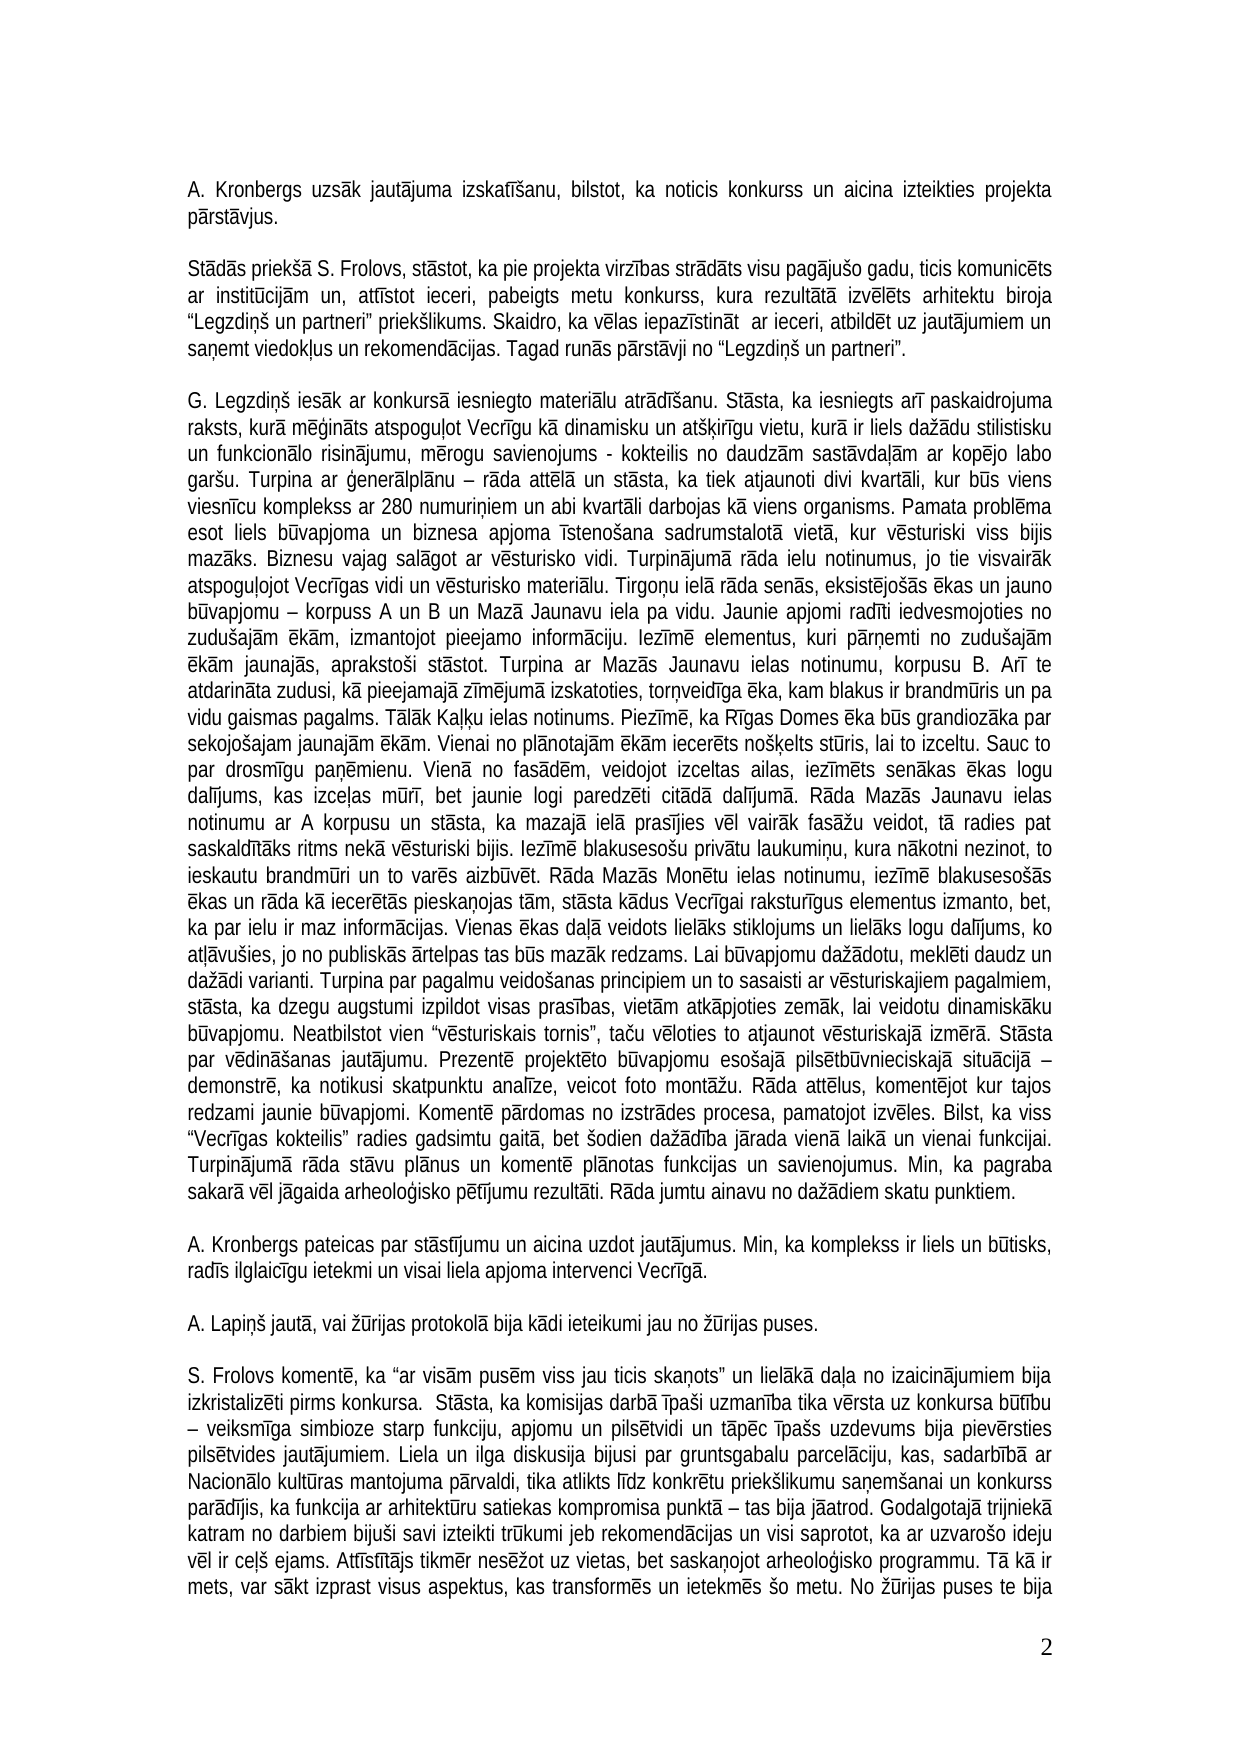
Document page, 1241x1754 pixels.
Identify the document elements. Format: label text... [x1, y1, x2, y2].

text A. Lapiņš jautā, vai žūrijas protokolā bija kādi ieteikumi jau no žūrijas puses. [187, 1309, 1053, 1336]
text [187, 1362, 1053, 1599]
text A. Kronbergs pateicas par stāstījumu un aicina uzdot jautājumus. Min, ka komplekss ir liels un būtisks, radīs ilglaicīgu ietekmi un visai liela apjoma intervenci Vecrīgā. [187, 1231, 1053, 1283]
text Stādās priekšā S. Frolovs, stāstot, ka pie projekta virzības strādāts visu pagājušo gadu, ticis komunicēts ar institūcijām un, attīstot ieceri, pabeigts metu konkurss, kura rezultātā izvēlēts arhitektu biroja “Legzdiņš un partneri” priekšlikums. Skaidro, ka vēlas iepazīstināt ar ieceri, atbildēt uz jautājumiem un saņemt viedokļus un rekomendācijas. Tagad runās pārstāvji no “Legzdiņš un partneri”. [187, 255, 1053, 361]
text A. Kronbergs uzsāk jautājuma izskatīšanu, bilstot, ka noticis konkurss un aicina izteikties projekta pārstāvjus. [187, 176, 1053, 229]
text G. Legzdiņš iesāk ar konkursā iesniegto materiālu atrādīšanu. Stāsta, ka iesniegts arī paskaidrojuma raksts, kurā mēģināts atspoguļot Vecrīgu kā dinamisku un atšķirīgu vietu, kurā ir liels dažādu stilistisku un funkcionālo risinājumu, mērogu savienojums - kokteilis no daudzām sastāvdaļām ar kopējo labo garšu. Turpina ar ģenerālplānu – rāda attēlā un stāsta, ka tiek atjaunoti divi kvartāli, kur būs viens viesnīcu komplekss ar 280 numuriņiem un abi kvartāli darbojas kā viens organisms. Pamata problēma esot liels būvapjoma un biznesa apjoma īstenošana sadrumstalotā vietā, kur vēsturiski viss bijis mazāks. Biznesu vajag salāgot ar vēsturisko vidi. Turpinājumā rāda ielu notinumus, jo tie visvairāk atspoguļojot Vecrīgas vidi un vēsturisko materiālu. Tirgoņu ielā rāda senās, eksistējošās ēkas un jauno būvapjomu – korpuss A un B un Mazā Jaunavu iela pa vidu. Jaunie apjomi radīti iedvesmojoties no zudušajām ēkām, izmantojot pieejamo informāciju. Iezīmē elementus, kuri pārņemti no zudušajām ēkām jaunajās, aprakstoši stāstot. Turpina ar Mazās Jaunavu ielas notinumu, korpusu B. Arī te atdarināta zudusi, kā pieejamajā zīmējumā izskatoties, torņveidīga ēka, kam blakus ir brandmūris un pa vidu gaismas pagalms. Tālāk Kaļķu ielas notinums. Piezīmē, ka Rīgas Domes ēka būs grandiozāka par sekojošajam jaunajām ēkām. Vienai no plānotajām ēkām iecerēts nošķelts stūris, lai to izceltu. Sauc to par drosmīgu paņēmienu. Vienā no fasādēm, veidojot izceltas ailas, iezīmēts senākas ēkas logu dalījums, kas izceļas mūrī, bet jaunie logi paredzēti citādā dalījumā. Rāda Mazās Jaunavu ielas notinumu ar A korpusu un stāsta, ka mazajā ielā prasījies vēl vairāk fasāžu veidot, tā radies pat saskaldītāks ritms nekā vēsturiski bijis. Iezīmē blakusesošu privātu laukumiņu, kura nākotni nezinot, to ieskautu brandmūri un to varēs aizbūvēt. Rāda Mazās Monētu ielas notinumu, iezīmē blakusesošās ēkas un rāda kā iecerētās pieskaņojas tām, stāsta kādus Vecrīgai raksturīgus elementus izmanto, bet, ka par ielu ir maz informācijas. Vienas ēkas daļā veidots lielāks stiklojums un lielāks logu dalījums, ko atļāvušies, jo no publiskās ārtelpas tas būs mazāk redzams. Lai būvapjomu dažādotu, meklēti daudz un dažādi varianti. Turpina par pagalmu veidošanas principiem un to sasaisti ar vēsturiskajiem pagalmiem, stāsta, ka dzegu augstumi izpildot visas prasības, vietām atkāpjoties zemāk, lai veidotu dinamiskāku būvapjomu. Neatbilstot vien “vēsturiskais tornis”, taču vēloties to atjaunot vēsturiskajā izmērā. Stāsta par vēdināšanas jautājumu. Prezentē projektēto būvapjomu esošajā pilsētbūvnieciskajā situācijā – demonstrē, ka notikusi skatpunktu analīze, veicot foto montāžu. Rāda attēlus, komentējot kur tajos redzami jaunie būvapjomi. Komentē pārdomas no izstrādes procesa, pamatojot izvēles. Bilst, ka viss “Vecrīgas kokteilis” radies gadsimtu gaitā, bet šodien dažādība jārada vienā laikā un vienai funkcijai. Turpinājumā rāda stāvu plānus un komentē plānotas funkcijas un savienojumus. Min, ka pagraba sakarā vēl jāgaida arheoloģisko pētījumu rezultāti. Rāda jumtu ainavu no dažādiem skatu punktiem. [187, 387, 1053, 1204]
